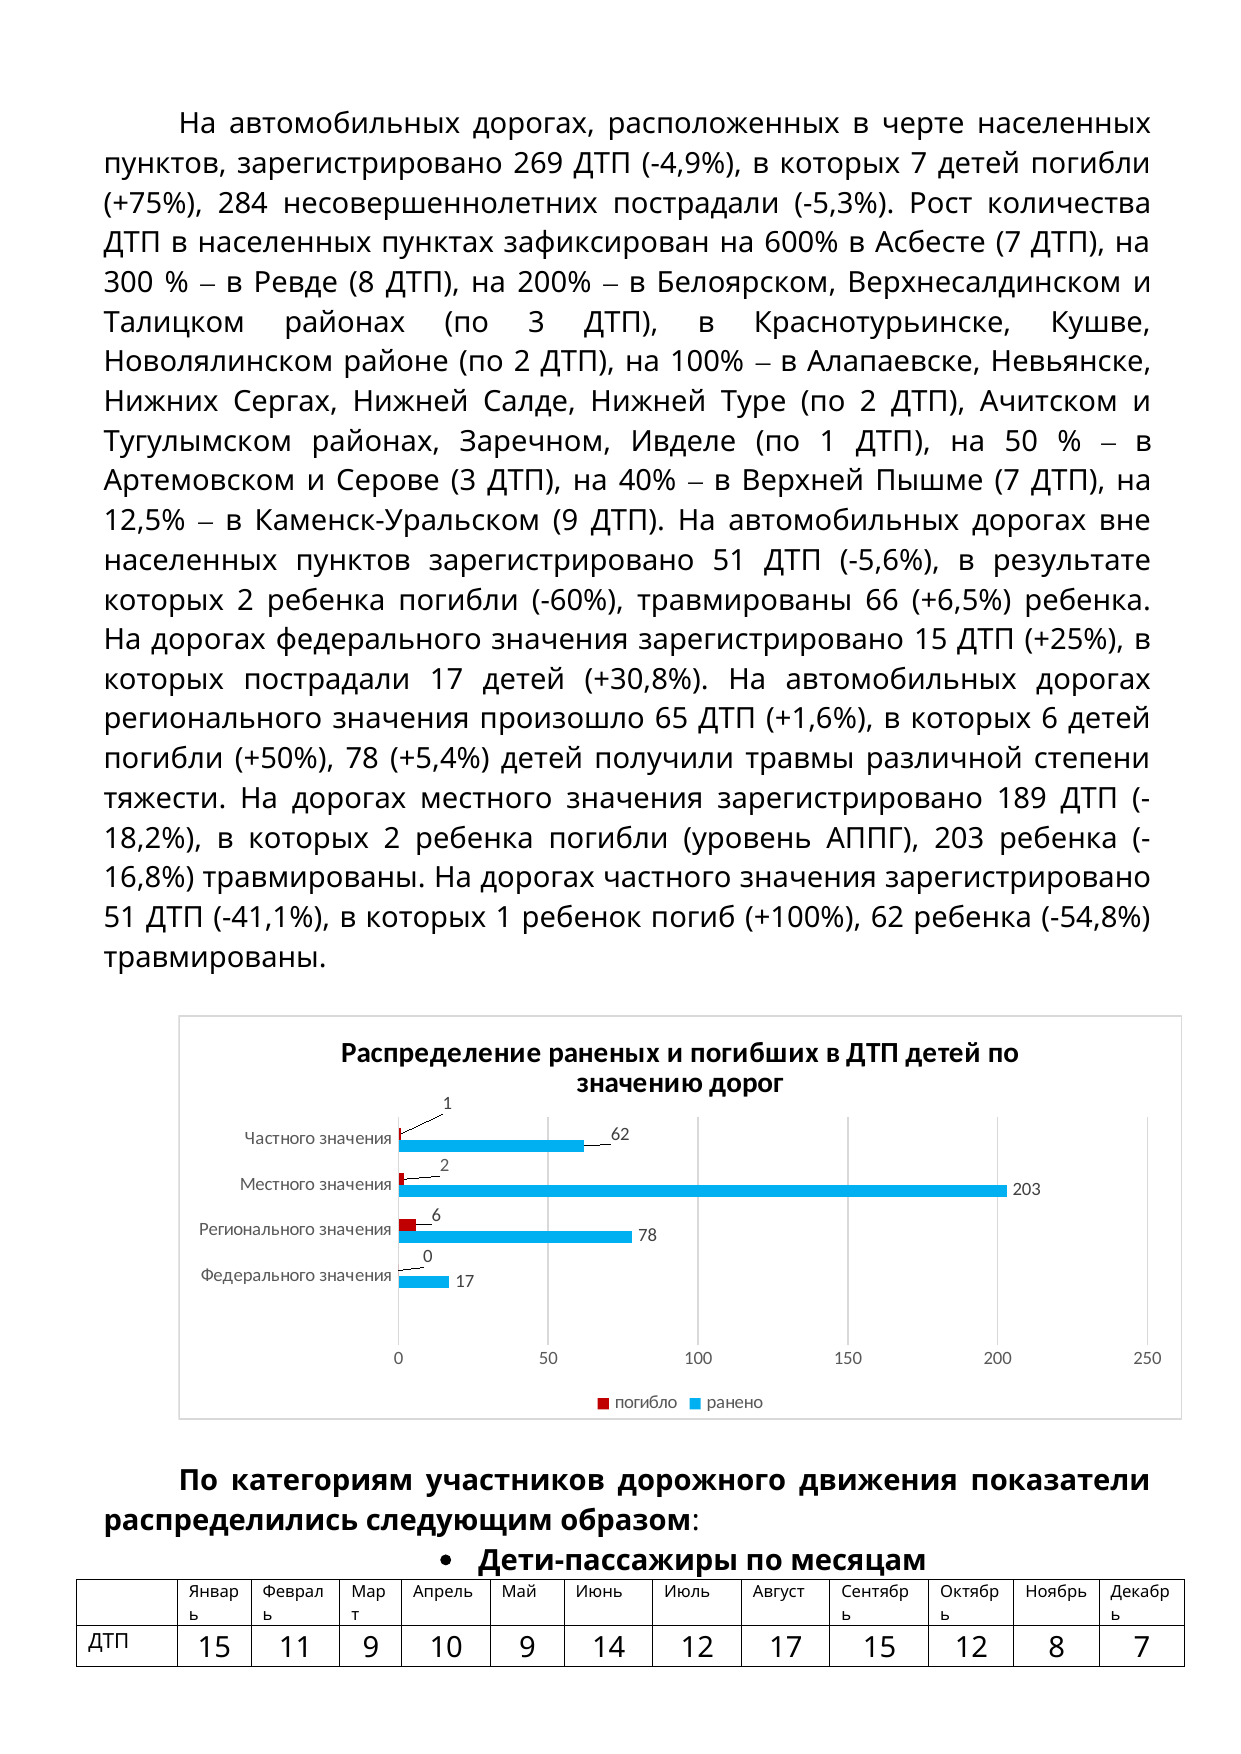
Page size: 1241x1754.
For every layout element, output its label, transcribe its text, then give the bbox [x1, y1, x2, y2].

table_header Декабрь [1100, 1580, 1184, 1625]
list Дети-пассажиры по месяцам [216, 1539, 1152, 1579]
table_cell 12 [653, 1626, 741, 1666]
table_header Август [742, 1580, 829, 1625]
table_cell 9 [340, 1626, 401, 1666]
text По категориям участников дорожного движения показатели распределились следующим образом: [103, 1460, 1152, 1539]
table_cell 14 [565, 1626, 652, 1666]
table_cell ДТП [77, 1626, 177, 1666]
table_cell 10 [402, 1626, 490, 1666]
table_cell 15 [830, 1626, 928, 1666]
table_header Июнь [565, 1580, 652, 1625]
table_header Октябрь [929, 1580, 1013, 1625]
table_cell 17 [742, 1626, 829, 1666]
table_cell 9 [491, 1626, 564, 1666]
table_header [77, 1580, 177, 1625]
table_cell 11 [252, 1626, 339, 1666]
table_cell 8 [1014, 1626, 1099, 1666]
table_header Сентябрь [830, 1580, 928, 1625]
table_header Май [491, 1580, 564, 1625]
table_cell 15 [178, 1626, 251, 1666]
text На автомобильных дорогах, расположенных в черте населенных пунктов, зарегистрировано 269 ДТП (-4,9%), в которых 7 детей погибли (+75%), 284 несовершеннолетних пострадали (-5,3%). Рост количества ДТП в населенных пунктах зафиксирован на 600% в Асбесте (7 ДТП), на 300 % ‒ в Ревде (8 ДТП), на 200% ‒ в Белоярском, Верхнесалдинском и Талицком районах (по 3 ДТП), в Краснотурьинске, Кушве, Новолялинском районе (по 2 ДТП), на 100% ‒ в Алапаевске, Невьянске, Нижних Сергах, Нижней Салде, Нижней Туре (по 2 ДТП), Ачитском и Тугулымском районах, Заречном, Ивделе (по 1 ДТП), на 50 % ‒ в Артемовском и Серове (3 ДТП), на 40% ‒ в Верхней Пышме (7 ДТП), на 12,5% ‒ в Каменск-Уральском (9 ДТП). На автомобильных дорогах вне населенных пунктов зарегистрировано 51 ДТП (-5,6%), в результате которых 2 ребенка погибли (-60%), травмированы 66 (+6,5%) ребенка. На дорогах федерального значения зарегистрировано 15 ДТП (+25%), в которых пострадали 17 детей (+30,8%). На автомобильных дорогах регионального значения произошло 65 ДТП (+1,6%), в которых 6 детей погибли (+50%), 78 (+5,4%) детей получили травмы различной степени тяжести. На дорогах местного значения зарегистрировано 189 ДТП (-18,2%), в которых 2 ребенка погибли (уровень АППГ), 203 ребенка (-16,8%) травмированы. На дорогах частного значения зарегистрировано 51 ДТП (-41,1%), в которых 1 ребенок погиб (+100%), 62 ребенка (-54,8%) травмированы. [103, 102, 1152, 976]
table_header Июль [653, 1580, 741, 1625]
table_header Апрель [402, 1580, 490, 1625]
table_cell 12 [929, 1626, 1013, 1666]
table_header Январь [178, 1580, 251, 1625]
table_header Март [340, 1580, 401, 1625]
table_header Февраль [252, 1580, 339, 1625]
table_header Ноябрь [1014, 1580, 1099, 1625]
table_cell 7 [1100, 1626, 1184, 1666]
